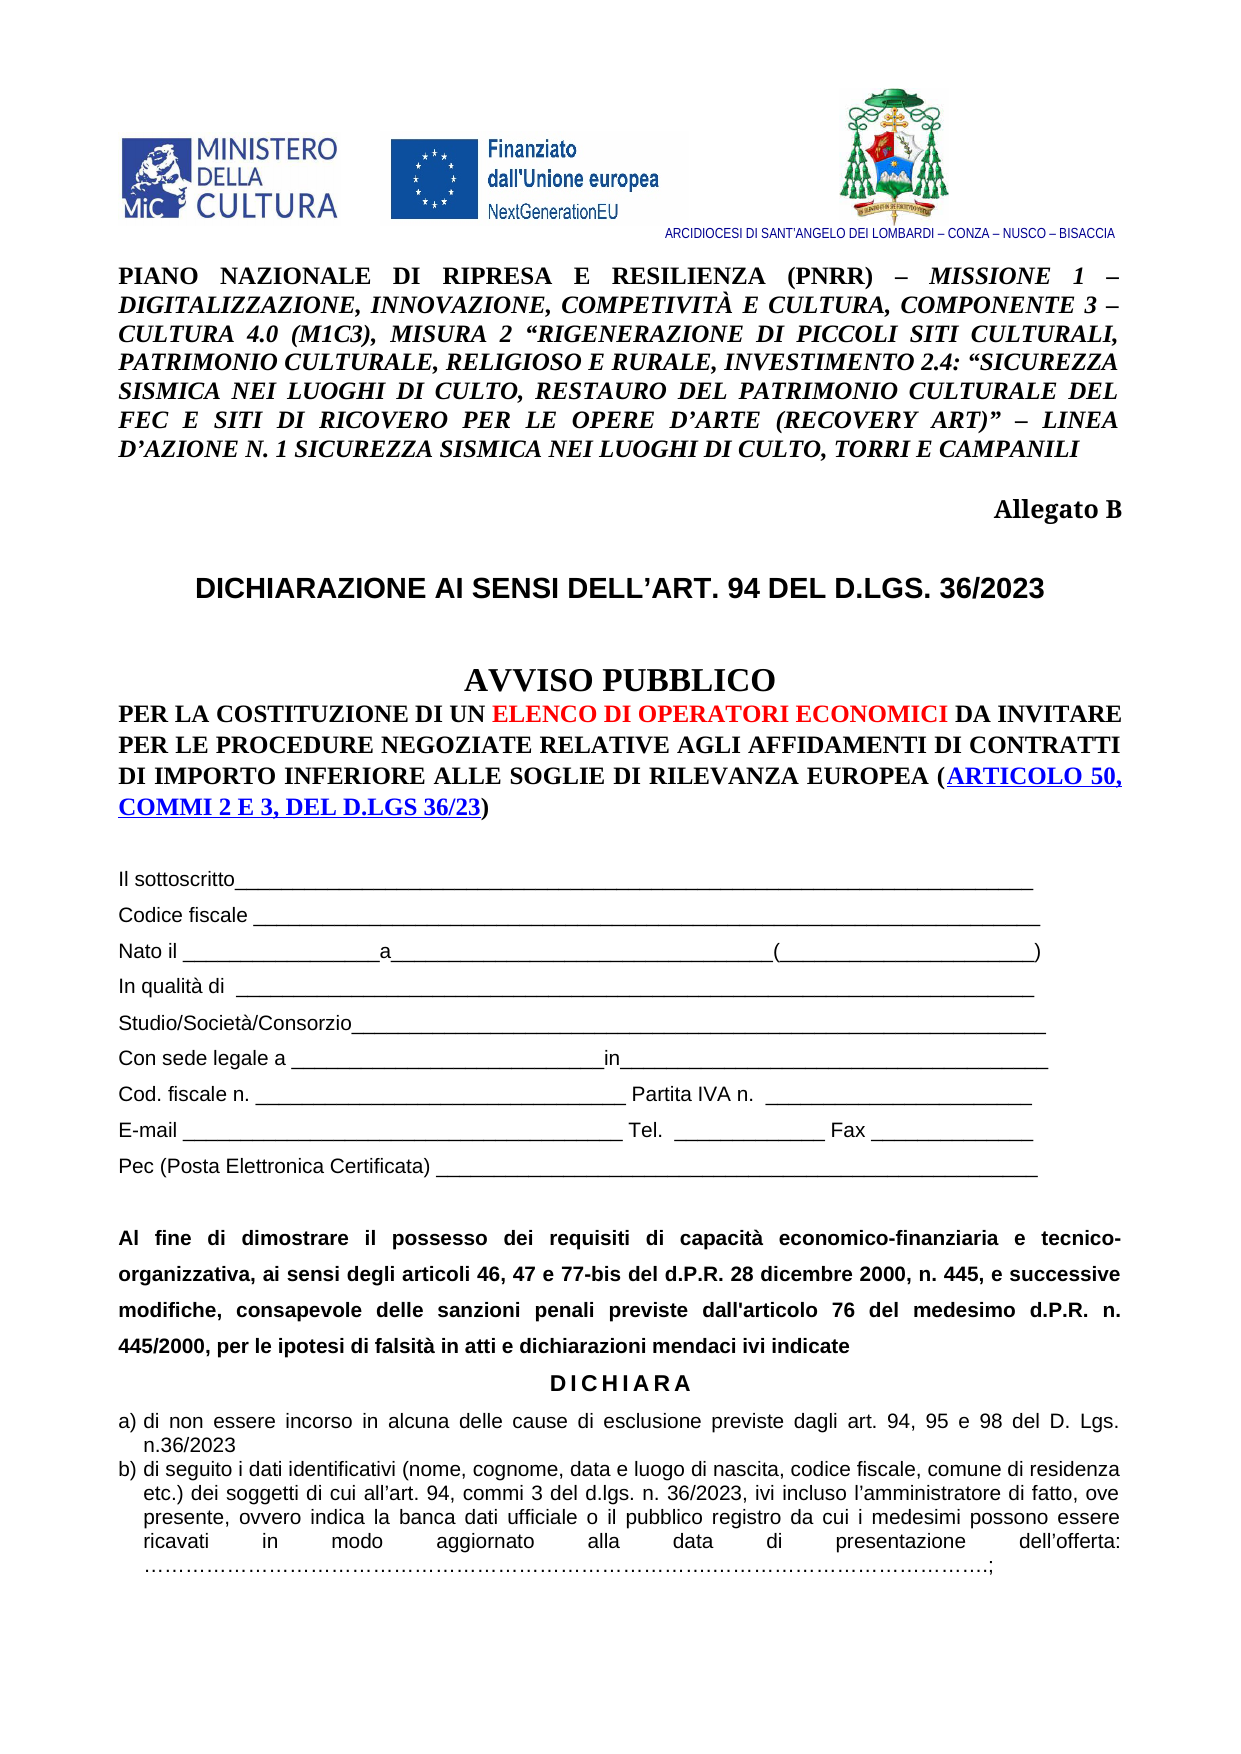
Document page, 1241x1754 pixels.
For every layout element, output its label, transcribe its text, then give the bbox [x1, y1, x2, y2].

text DICHIARA [118, 1370, 1122, 1396]
text Il sottoscritto_____________________________________________________________________ [118, 867, 1122, 891]
picture [839, 88, 949, 226]
picture [118, 132, 342, 226]
text Codice fiscale ____________________________________________________________________ [118, 902, 1122, 926]
text AVVISO PUBBLICO [203, 660, 1037, 699]
text Al fine di dimostrare il possesso dei requisiti di capacità economico-finanziaria e tecnico-organizzativa, ai sensi degli articoli 46, 47 e 77-bis del d.P.R. 28 dicembre 2000, n. 445, e successive modifiche, consapevole delle sanzioni penali previste dall'articolo 76 del medesimo d.P.R. n. 445/2000, per le ipotesi di falsità in atti e dichiarazioni mendaci ivi indicate [118, 1226, 1122, 1358]
text PER LA COSTITUZIONE DI UN ELENCO DI OPERATORI ECONOMICI DA INVITARE PER LE PROCEDURE NEGOZIATE RELATIVE AGLI AFFIDAMENTI DI CONTRATTI DI IMPORTO INFERIORE ALLE SOGLIE DI RILEVANZA EUROPEA (ARTICOLO 50, COMMI 2 E 3, DEL D.LGS 36/23) [118, 699, 1122, 821]
list di non essere incorso in alcuna delle cause di esclusione previste dagli art. 94, 95 e 98 del D. Lgs. n.36/2023 [118, 1409, 1122, 1457]
text Studio/Società/Consorzio____________________________________________________________ [118, 1010, 1122, 1034]
picture [380, 131, 690, 226]
text Con sede legale a ___________________________in_____________________________________ [118, 1046, 1122, 1070]
text Allegato B [118, 491, 1122, 525]
list di seguito i dati identificativi (nome, cognome, data e luogo di nascita, codice fiscale, comune di residenza etc.) dei soggetti di cui all’art. 94, commi 3 del d.lgs. n. 36/2023, ivi incluso l’amministratore di fatto, ove presente, ovvero indica la banca dati ufficiale o il pubblico registro da cui i medesimi possono essere ricavati in modo aggiornato alla data di presentazione dell’offerta: ……………………………………………………………………….………………………………….; [118, 1457, 1122, 1577]
text Cod. fiscale n. ________________________________ Partita IVA n. _______________________ [118, 1082, 1122, 1106]
text Nato il _________________a_________________________________(______________________) [118, 938, 1122, 962]
text Pec (Posta Elettronica Certificata) ____________________________________________________ [118, 1154, 1122, 1178]
text E-mail ______________________________________ Tel. _____________ Fax ______________ [118, 1118, 1122, 1142]
text In qualità di _____________________________________________________________________ [118, 974, 1122, 998]
text DICHIARAZIONE AI SENSI DELL’ART. 94 DEL D.LGS. 36/2023 [118, 571, 1122, 605]
